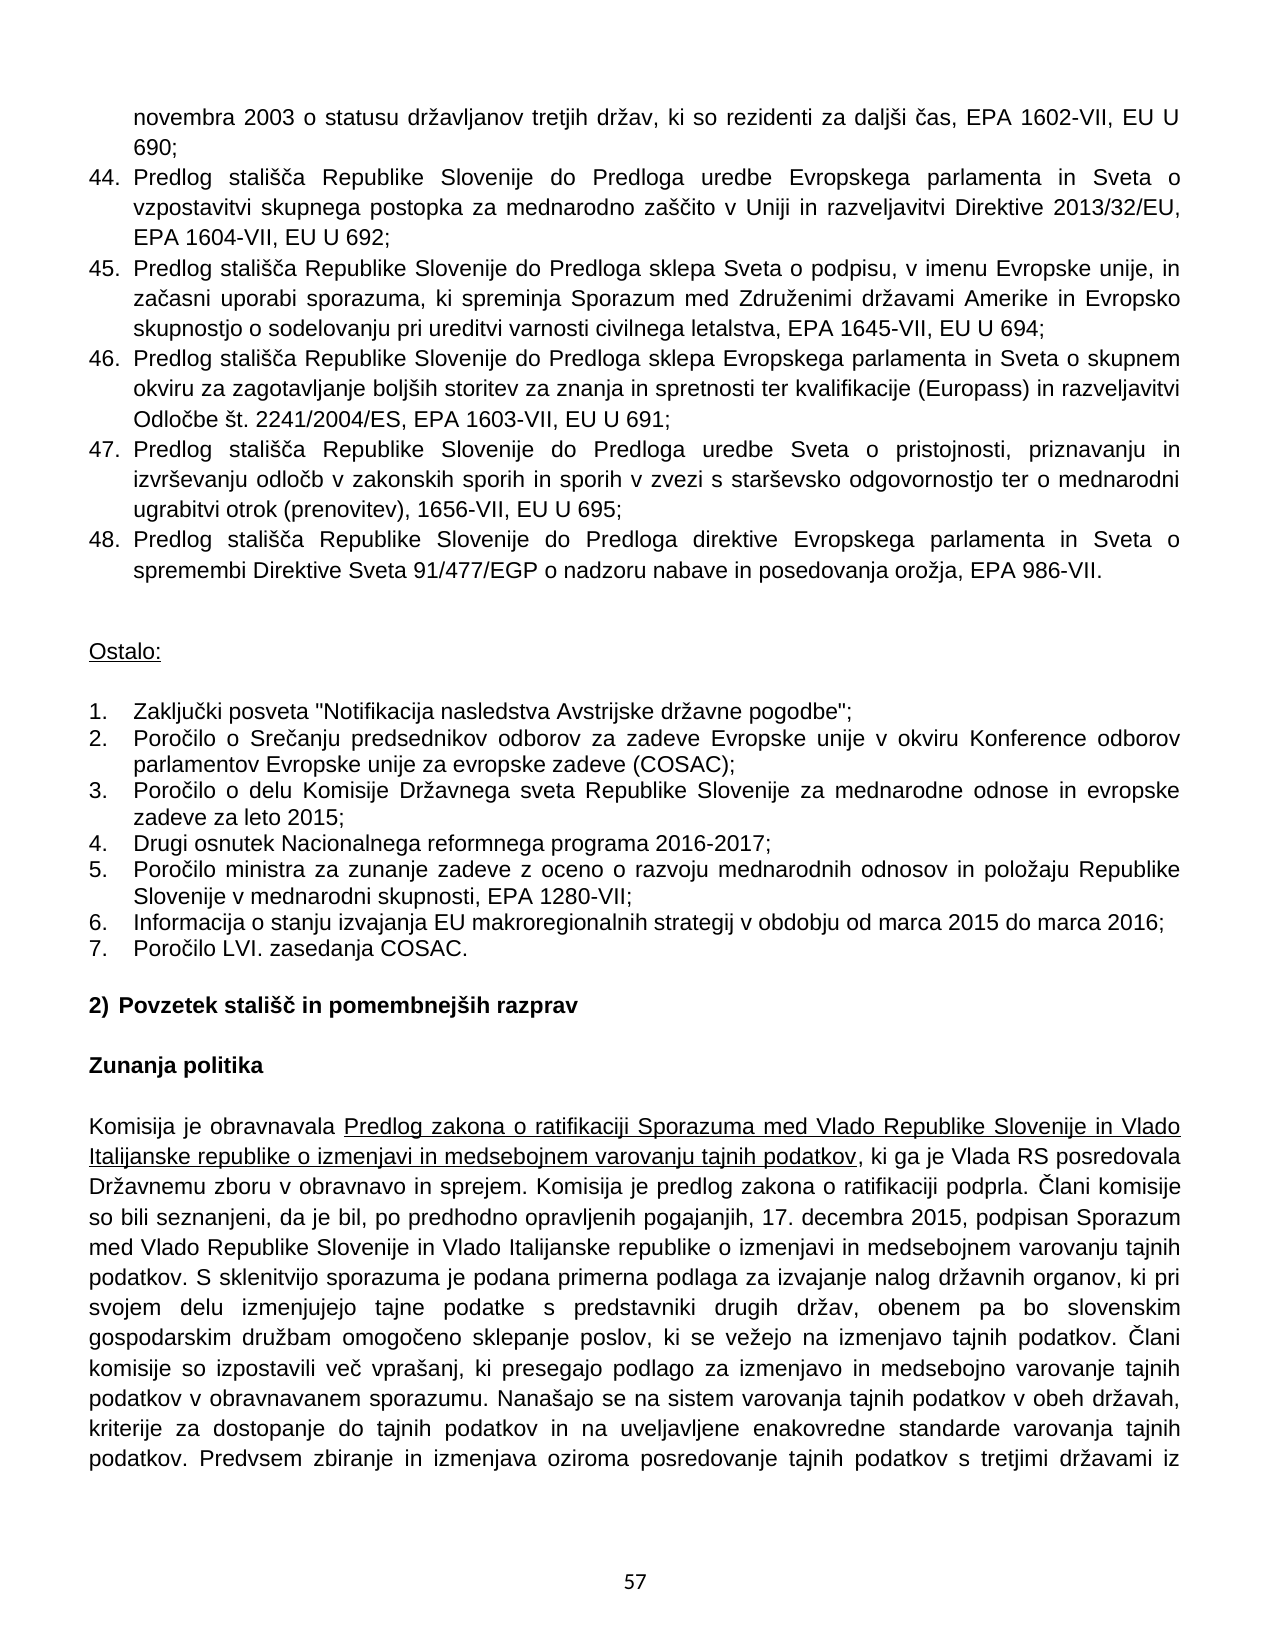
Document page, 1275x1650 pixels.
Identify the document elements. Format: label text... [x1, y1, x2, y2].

list Predlog stališča Republike Slovenije do Predloga sklepa Sveta o podpisu, v imenu Evropske unije, in začasni uporabi sporazuma, ki spreminja Sporazum med Združenimi državami Amerike in Evropsko skupnostjo o sodelovanju pri ureditvi varnosti civilnega letalstva, EPA 1645-VII, EU U 694; [89, 254, 1181, 341]
list Povzetek stališč in pomembnejših razprav [89, 992, 1181, 1018]
list Informacija o stanju izvajanja EU makroregionalnih strategij v obdobju od marca 2015 do marca 2016; [89, 909, 1181, 935]
list Predlog stališča Republike Slovenije do Predloga uredbe Sveta o pristojnosti, priznavanju in izvrševanju odločb v zakonskih sporih in sporih v zvezi s starševsko odgovornostjo ter o mednarodni ugrabitvi otrok (prenovitev), 1656-VII, EU U 695; [89, 436, 1181, 522]
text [89, 1113, 1181, 1471]
text Zunanja politika [89, 1052, 1181, 1079]
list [89, 103, 1181, 160]
list Poročilo LVI. zasedanja COSAC. [89, 935, 1181, 962]
list Predlog stališča Republike Slovenije do Predloga sklepa Evropskega parlamenta in Sveta o skupnem okviru za zagotavljanje boljših storitev za znanja in spretnosti ter kvalifikacije (Europass) in razveljavitvi Odločbe št. 2241/2004/ES, EPA 1603-VII, EU U 691; [89, 345, 1181, 432]
list Predlog stališča Republike Slovenije do Predloga direktive Evropskega parlamenta in Sveta o spremembi Direktive Sveta 91/477/EGP o nadzoru nabave in posedovanja orožja, EPA 986-VII. [89, 526, 1181, 583]
list Poročilo o Srečanju predsednikov odborov za zadeve Evropske unije v okviru Konference odborov parlamentov Evropske unije za evropske zadeve (COSAC); [89, 724, 1181, 777]
list Poročilo o delu Komisije Državnega sveta Republike Slovenije za mednarodne odnose in evropske zadeve za leto 2015; [89, 777, 1181, 830]
list Predlog stališča Republike Slovenije do Predloga uredbe Evropskega parlamenta in Sveta o vzpostavitvi skupnega postopka za mednarodno zaščito v Uniji in razveljavitvi Direktive 2013/32/EU, EPA 1604-VII, EU U 692; [89, 164, 1181, 251]
list Drugi osnutek Nacionalnega reformnega programa 2016-2017; [89, 830, 1181, 856]
list Zaključki posveta "Notifikacija nasledstva Avstrijske državne pogodbe"; [89, 698, 1181, 724]
list Poročilo ministra za zunanje zadeve z oceno o razvoju mednarodnih odnosov in položaju Republike Slovenije v mednarodni skupnosti, EPA 1280-VII; [89, 856, 1181, 909]
text Ostalo: [89, 638, 1181, 664]
